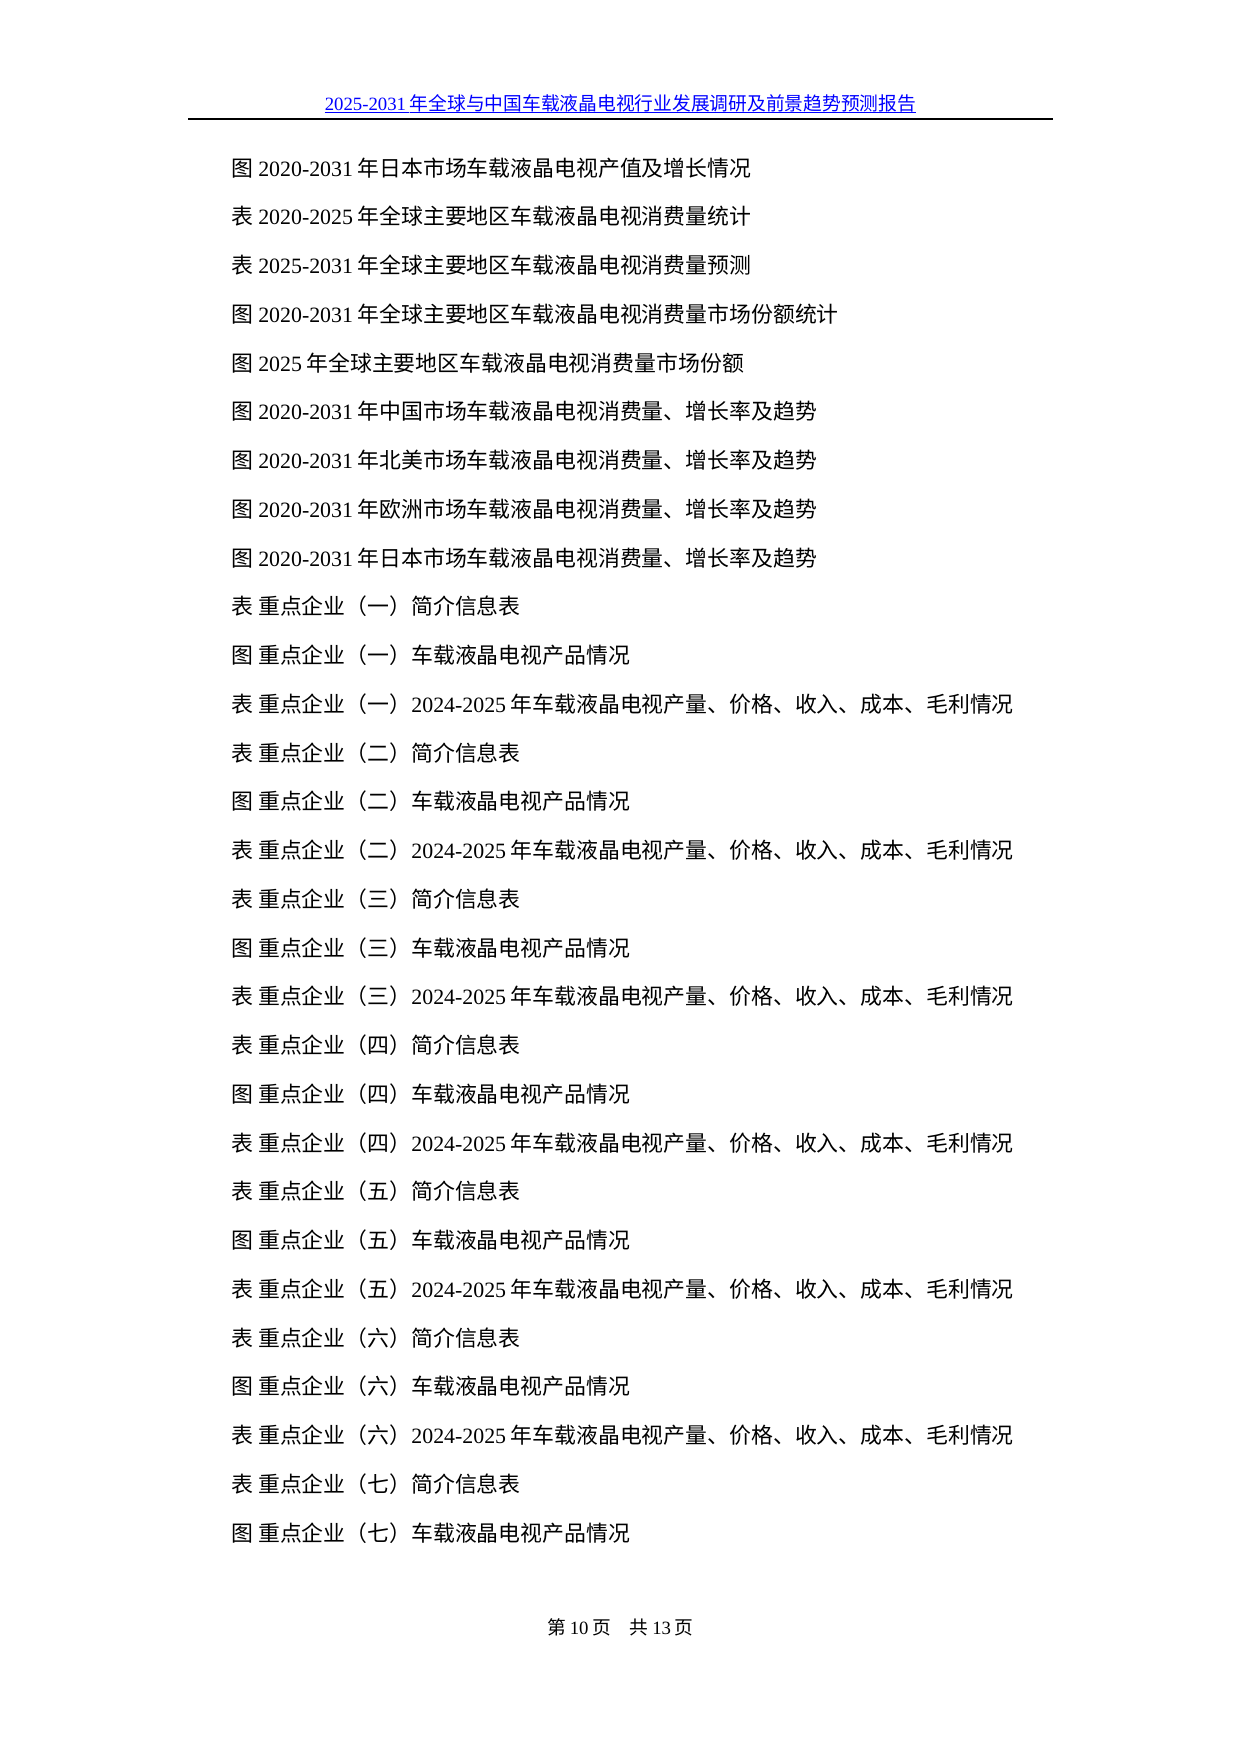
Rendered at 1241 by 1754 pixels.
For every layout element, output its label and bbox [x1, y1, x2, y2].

text [187, 150, 1053, 1548]
